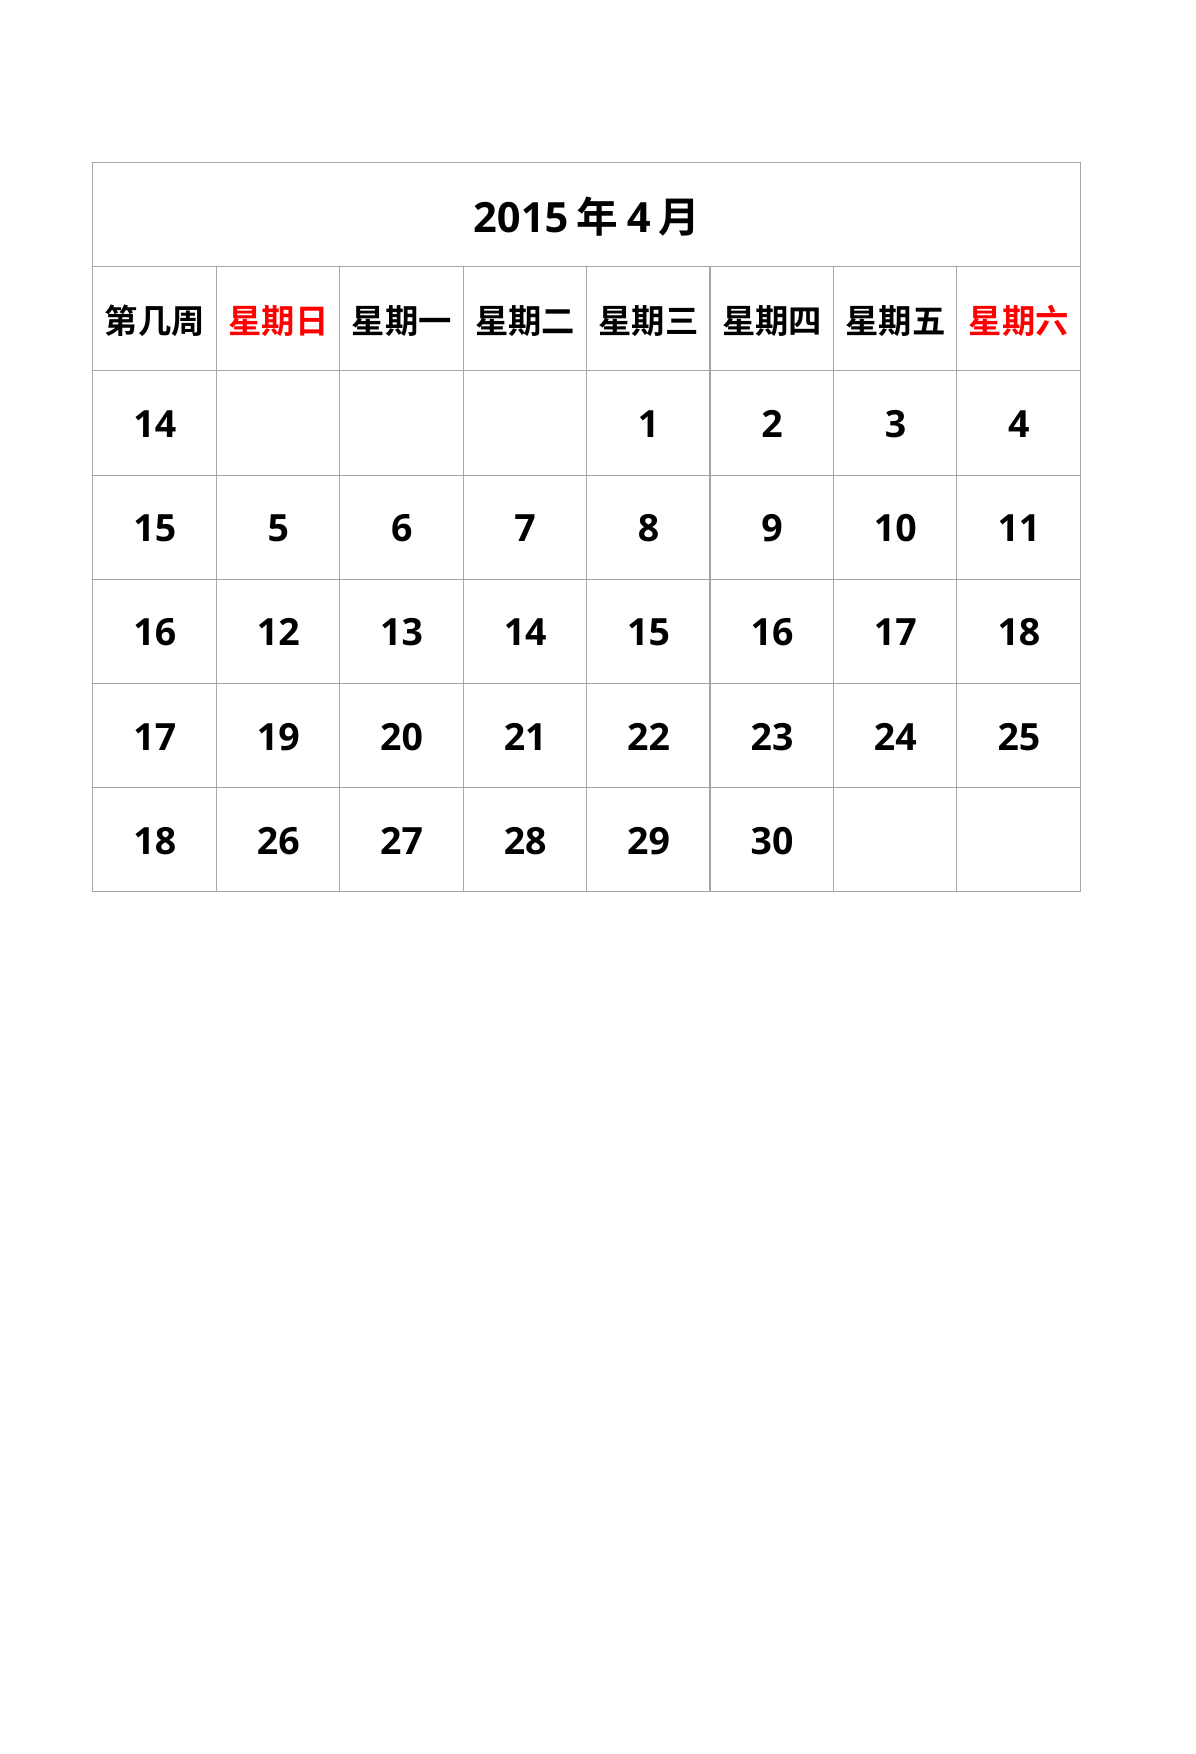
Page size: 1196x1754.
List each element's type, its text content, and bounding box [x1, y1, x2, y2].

table_header 2015年4月 [93, 163, 1080, 266]
table_cell 20 [340, 684, 463, 787]
table_cell [834, 788, 956, 891]
table_cell 29 [587, 788, 709, 891]
table_cell 1 [587, 371, 709, 474]
table_cell [957, 788, 1080, 891]
table_cell 28 [464, 788, 586, 891]
table_cell 15 [93, 476, 216, 579]
table_cell 14 [93, 371, 216, 474]
table_cell 5 [217, 476, 339, 579]
table_cell 25 [957, 684, 1080, 787]
table_cell 11 [957, 476, 1080, 579]
table_cell 星期二 [464, 267, 586, 370]
table_cell 17 [93, 684, 216, 787]
table_cell 3 [834, 371, 956, 474]
table_cell 18 [93, 788, 216, 891]
table_cell 15 [587, 580, 709, 683]
table_cell 9 [711, 476, 833, 579]
table_cell 10 [834, 476, 956, 579]
table_cell 星期一 [340, 267, 463, 370]
table_cell 19 [217, 684, 339, 787]
table_cell 30 [711, 788, 833, 891]
table_cell [464, 371, 586, 474]
table_cell 星期六 [957, 267, 1080, 370]
table_cell 12 [217, 580, 339, 683]
table_cell 7 [464, 476, 586, 579]
table_cell [217, 371, 339, 474]
table_cell 23 [711, 684, 833, 787]
table_cell 22 [587, 684, 709, 787]
table_cell 第几周 [93, 267, 216, 370]
table_cell 星期四 [711, 267, 833, 370]
table_cell 17 [834, 580, 956, 683]
table_cell 18 [957, 580, 1080, 683]
table_cell 星期五 [834, 267, 956, 370]
table_cell 21 [464, 684, 586, 787]
table_cell 2 [711, 371, 833, 474]
table_cell 16 [93, 580, 216, 683]
table_cell 27 [340, 788, 463, 891]
table_cell 14 [464, 580, 586, 683]
table_cell 26 [217, 788, 339, 891]
table_cell 24 [834, 684, 956, 787]
table_cell 8 [587, 476, 709, 579]
table_cell 星期三 [587, 267, 709, 370]
table_cell [340, 371, 463, 474]
table_cell 4 [957, 371, 1080, 474]
table_cell 16 [711, 580, 833, 683]
table_cell 13 [340, 580, 463, 683]
table_cell 星期日 [217, 267, 339, 370]
table_cell 6 [340, 476, 463, 579]
